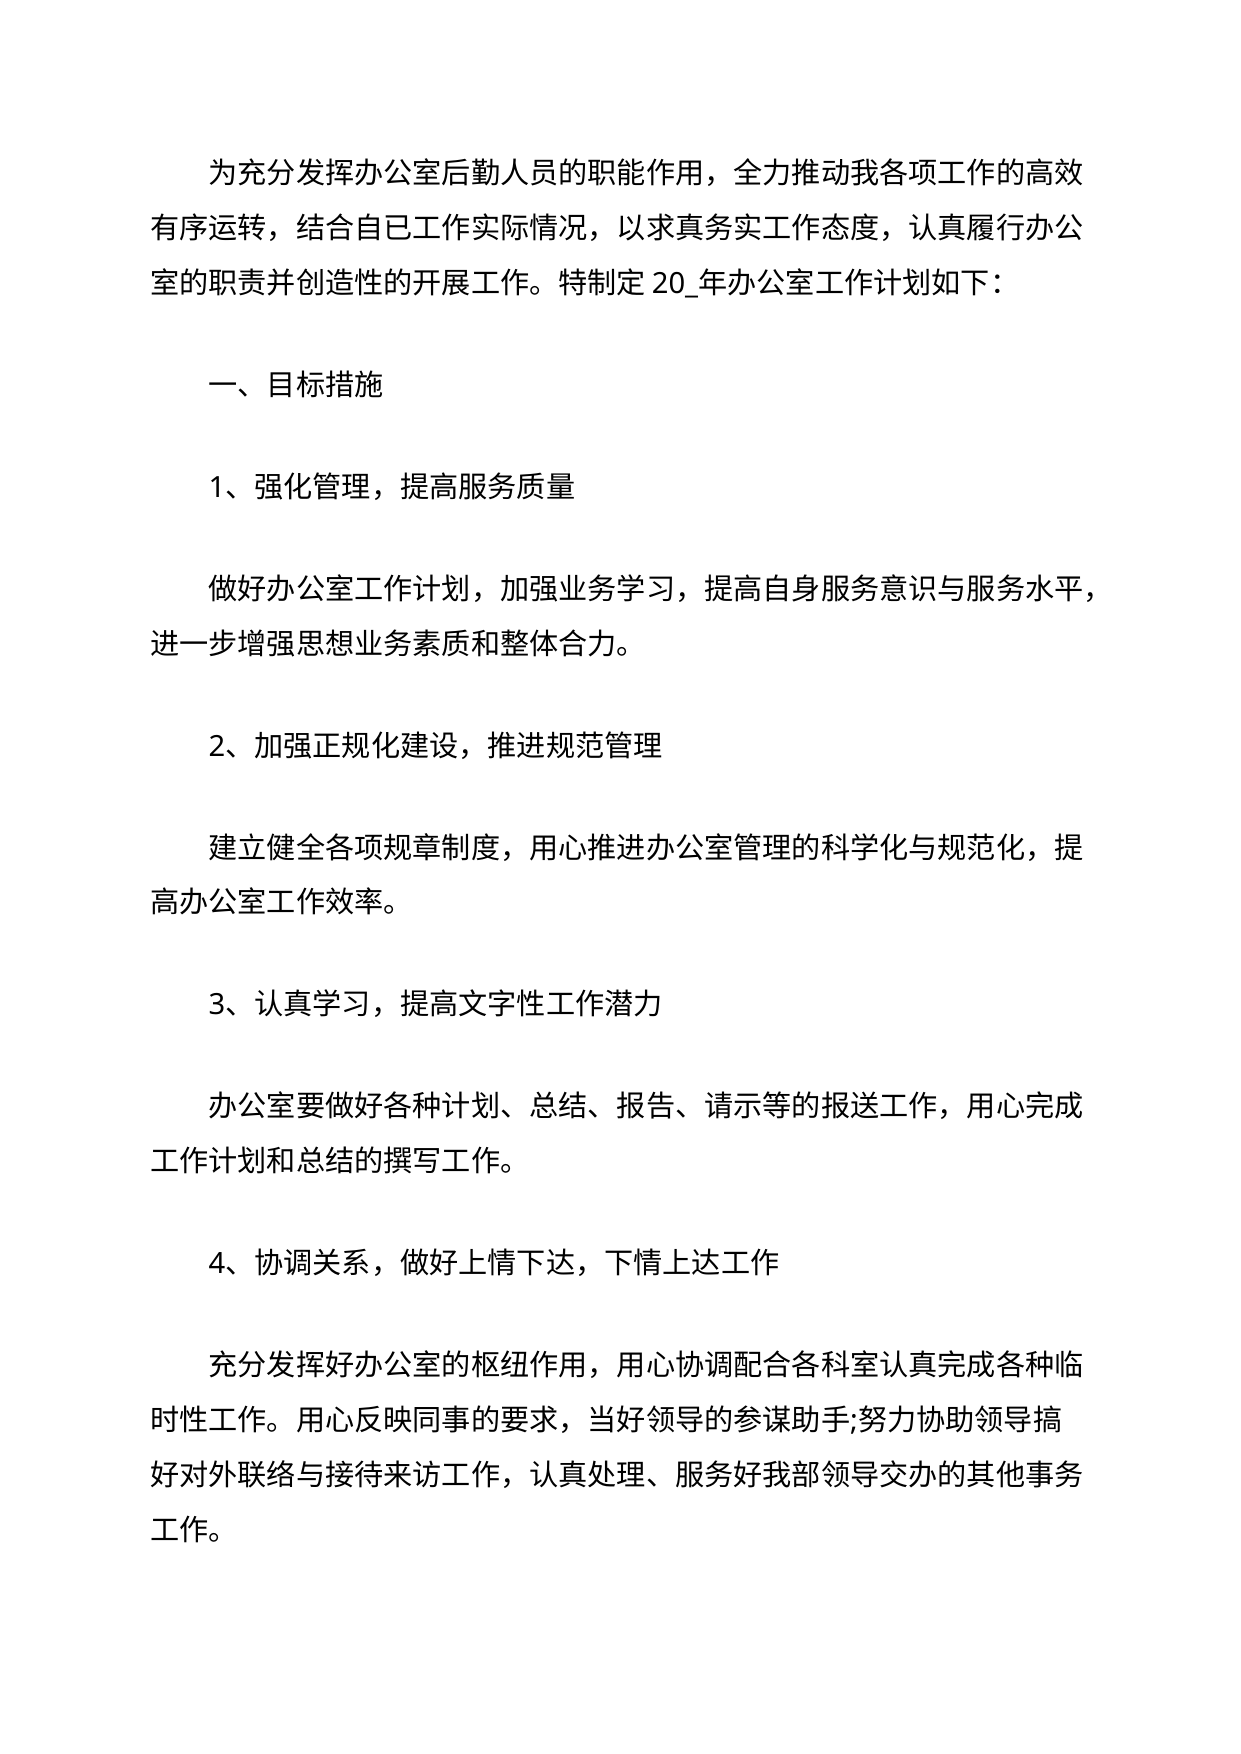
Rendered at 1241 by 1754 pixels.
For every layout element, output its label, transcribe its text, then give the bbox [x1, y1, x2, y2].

text 建立健全各项规章制度，用心推进办公室管理的科学化与规范化，提高办公室工作效率。 [150, 824, 1090, 921]
text 2、加强正规化建设，推进规范管理 [150, 722, 1090, 764]
text 办公室要做好各种计划、总结、报告、请示等的报送工作，用心完成工作计划和总结的撰写工作。 [150, 1083, 1090, 1180]
text 充分发挥好办公室的枢纽作用，用心协调配合各科室认真完成各种临时性工作。用心反映同事的要求，当好领导的参谋助手;努力协助领导搞好对外联络与接待来访工作，认真处理、服务好我部领导交办的其他事务工作。 [150, 1341, 1090, 1548]
text 为充分发挥办公室后勤人员的职能作用，全力推动我各项工作的高效有序运转，结合自已工作实际情况，以求真务实工作态度，认真履行办公室的职责并创造性的开展工作。特制定20_年办公室工作计划如下： [150, 150, 1090, 302]
text 一、目标措施 [150, 362, 1090, 404]
text 3、认真学习，提高文字性工作潜力 [150, 981, 1090, 1023]
text 4、协调关系，做好上情下达，下情上达工作 [150, 1239, 1090, 1282]
text 1、强化管理，提高服务质量 [150, 463, 1090, 506]
text 做好办公室工作计划，加强业务学习，提高自身服务意识与服务水平，进一步增强思想业务素质和整体合力。 [150, 566, 1090, 663]
